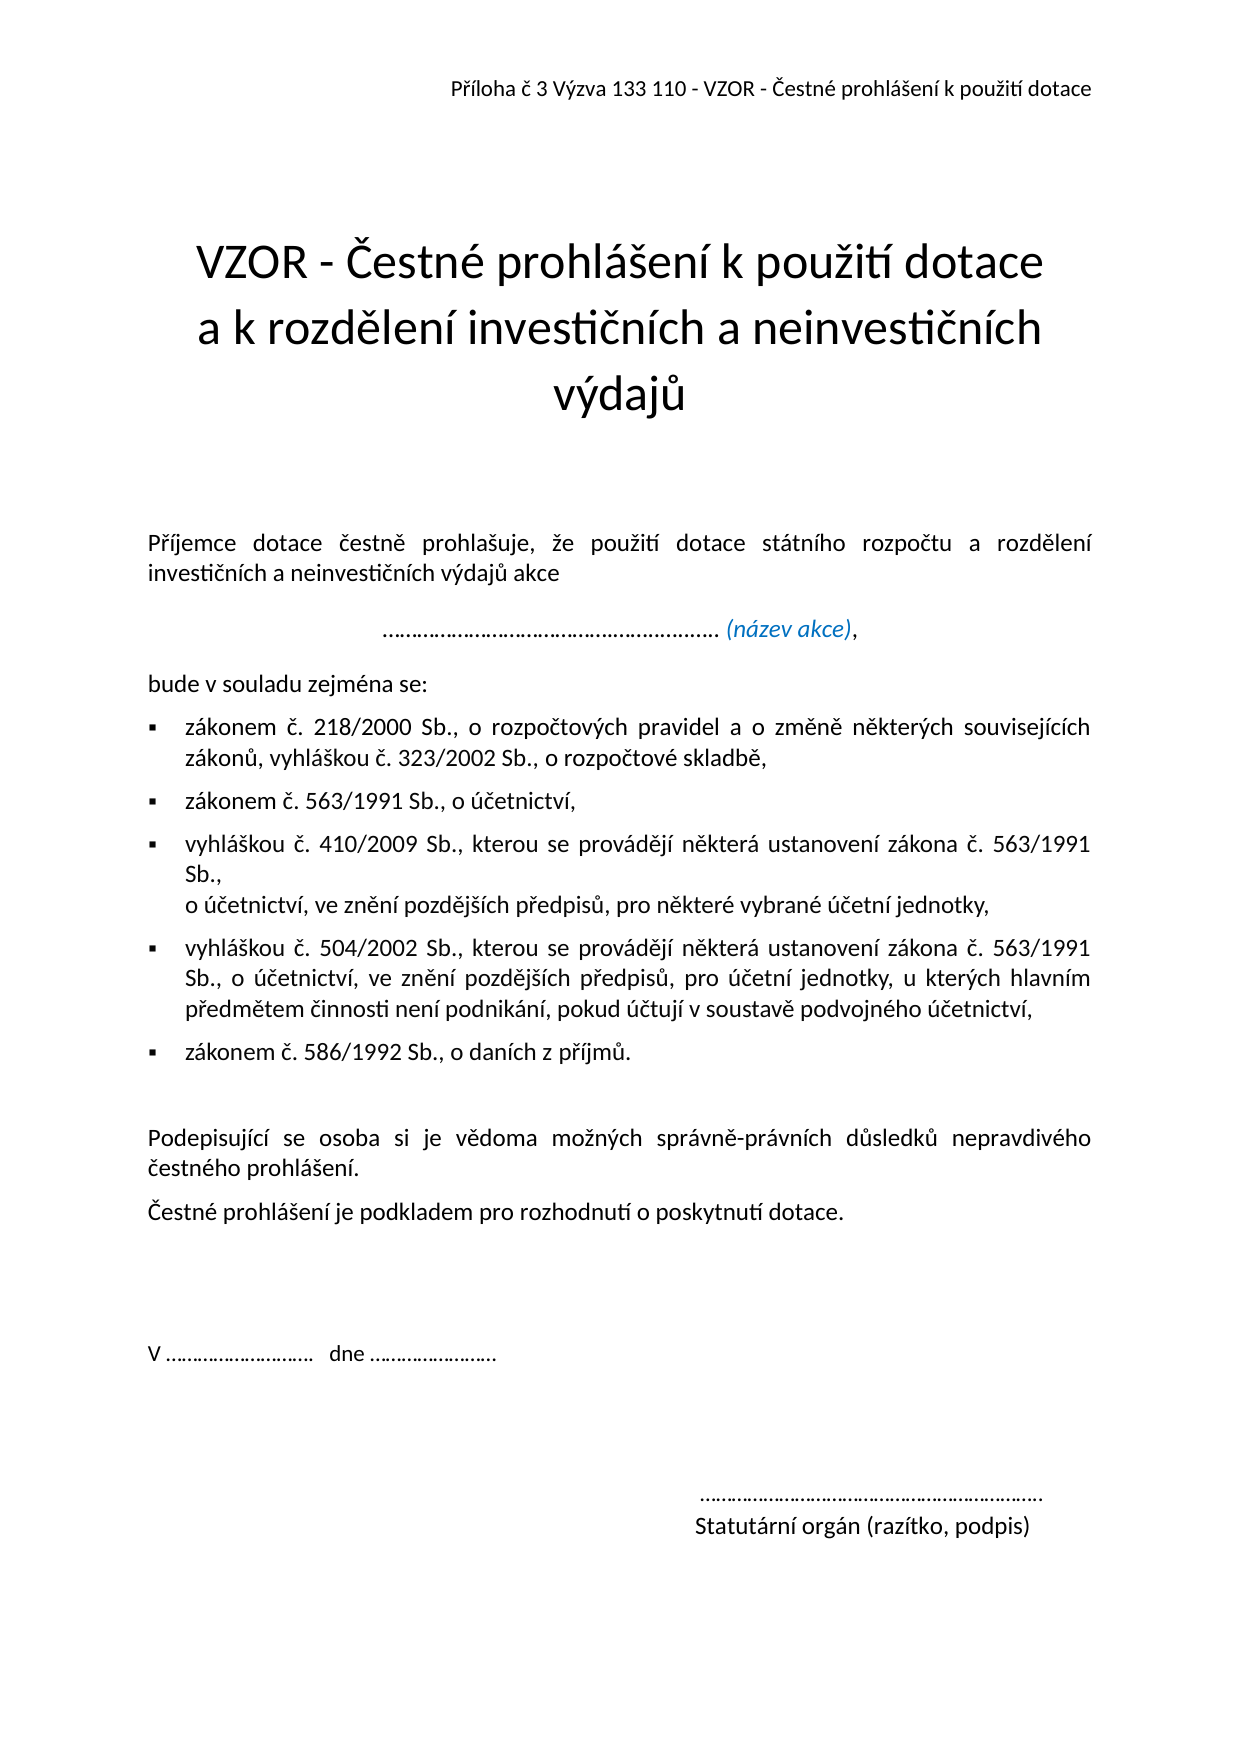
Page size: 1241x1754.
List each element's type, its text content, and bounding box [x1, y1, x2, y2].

text V ………………………. dne …………………… [148, 1339, 1093, 1367]
text ……………………………………………………….. [664, 1479, 1093, 1508]
list zákonem č. 218/2000 Sb., o rozpočtových pravidel a o změně některých souvisejících zákonů, vyhláškou č. 323/2002 Sb., o rozpočtové skladbě, [148, 711, 1093, 772]
list zákonem č. 563/1991 Sb., o účetnictví, [148, 785, 1093, 815]
list zákonem č. 586/1992 Sb., o daních z příjmů. [148, 1036, 1093, 1067]
text VZOR - Čestné prohlášení k použití dotace a k rozdělení investičních a neinvestičních výdajů [148, 230, 1093, 423]
text Čestné prohlášení je podkladem pro rozhodnutí o poskytnutí dotace. [148, 1196, 1093, 1226]
text Příjemce dotace čestně prohlašuje, že použití dotace státního rozpočtu a rozdělení investičních a neinvestičních výdajů akce [148, 527, 1093, 588]
text bude v souladu zejména se: [148, 668, 1093, 699]
text Statutární orgán (razítko, podpis) [664, 1510, 1093, 1540]
list Podepisující se osoba si je vědoma možných správně-právních důsledků nepravdivého čestného prohlášení. [148, 1122, 1093, 1183]
list vyhláškou č. 504/2002 Sb., kterou se provádějí některá ustanovení zákona č. 563/1991 Sb., o účetnictví, ve znění pozdějších předpisů, pro účetní jednotky, u kterých hlavním předmětem činnosti není podnikání, pokud účtují v soustavě podvojného účetnictví, [148, 932, 1093, 1023]
text ………………………………….……..…..….. (název akce), [148, 613, 1093, 643]
list vyhláškou č. 410/2009 Sb., kterou se provádějí některá ustanovení zákona č. 563/1991 Sb., o účetnictví, ve znění pozdějších předpisů, pro některé vybrané účetní jednotky, [148, 828, 1093, 919]
